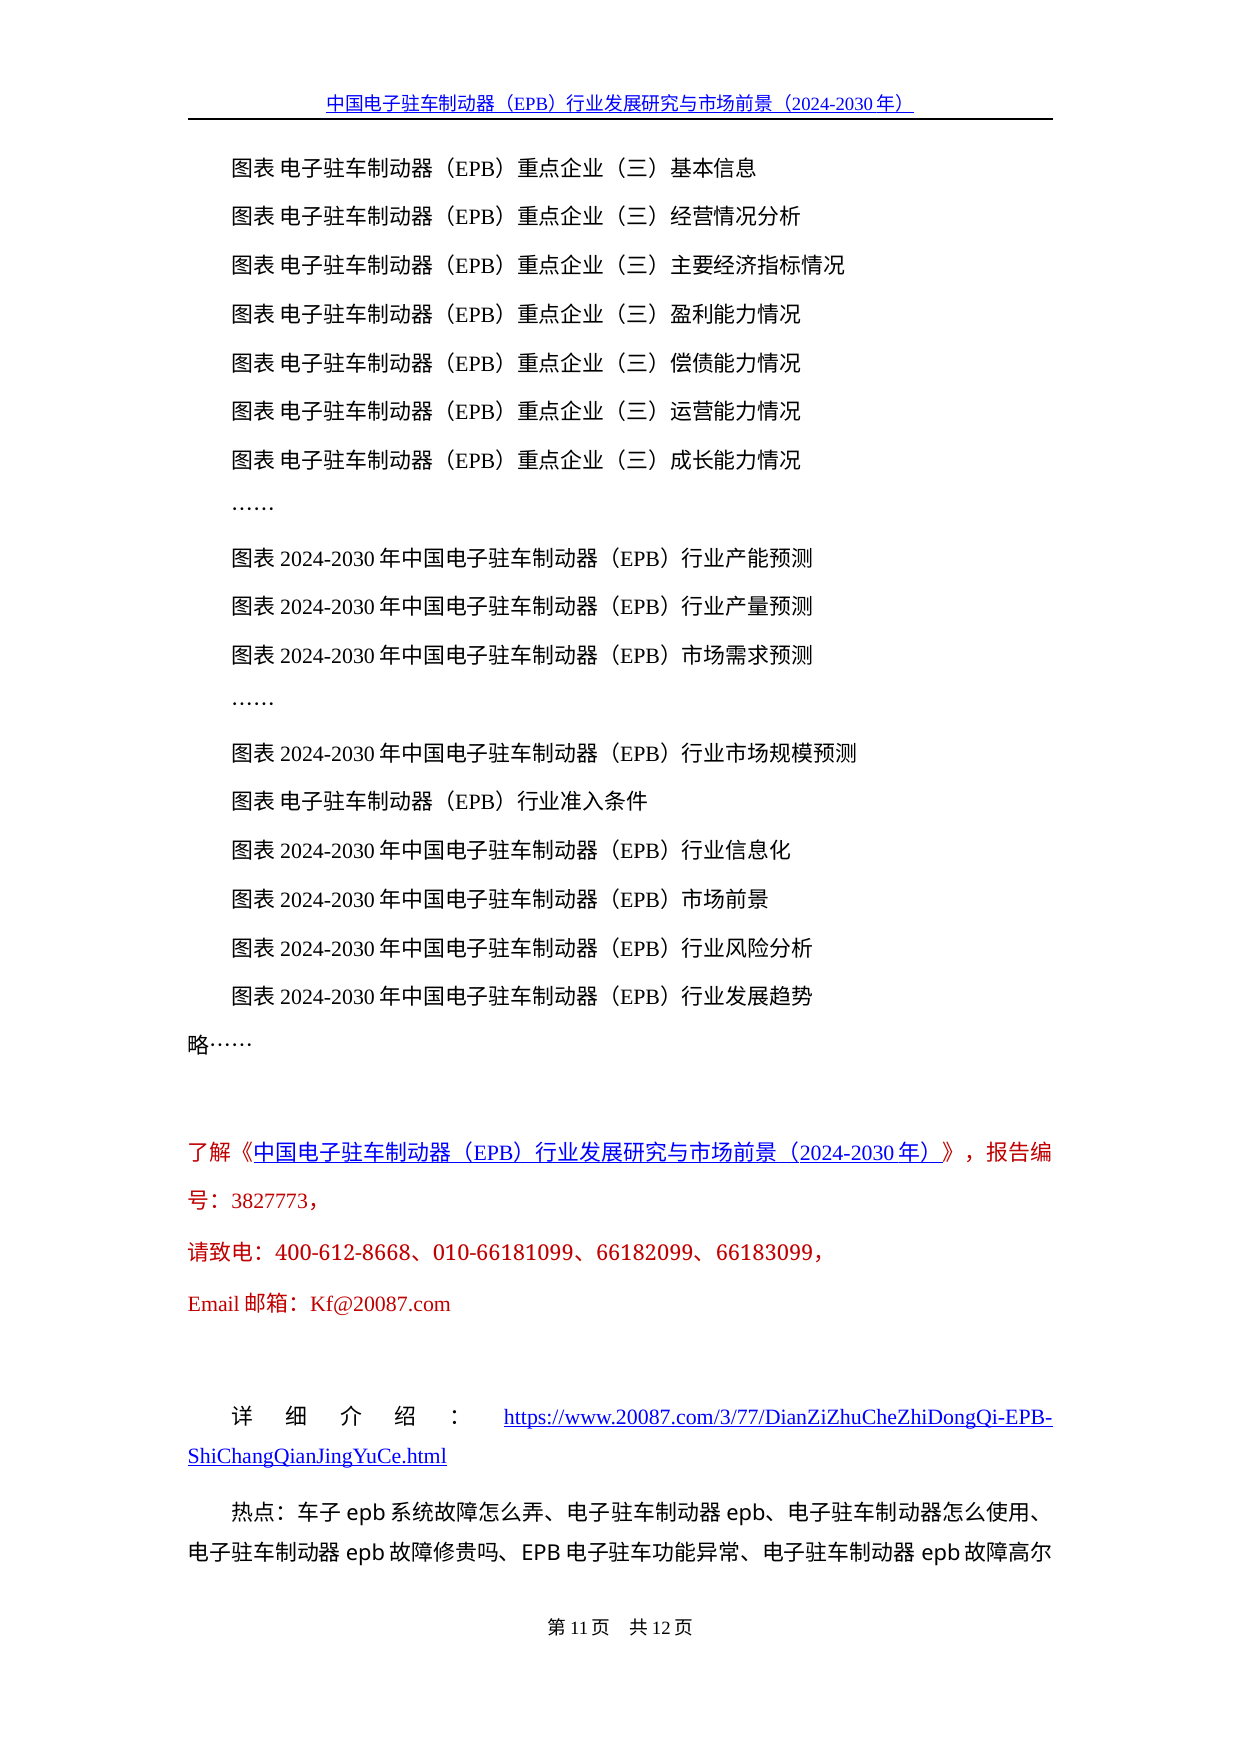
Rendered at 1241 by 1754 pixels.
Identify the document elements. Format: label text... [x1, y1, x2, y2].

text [187, 150, 1053, 1060]
text 详细介绍：https://www.20087.com/3/77/DianZiZhuCheZhiDongQi-EPB-ShiChangQianJingYuCe.html [187, 1399, 1053, 1472]
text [187, 1494, 1053, 1568]
text 了解《中国电子驻车制动器（EPB）行业发展研究与市场前景（2024-2030年）》，报告编号：3827773， [187, 1134, 1053, 1215]
text 请致电：400-612-8668、010-66181099、66182099、66183099， [187, 1234, 1053, 1267]
text Email邮箱：Kf@20087.com [187, 1286, 1053, 1318]
